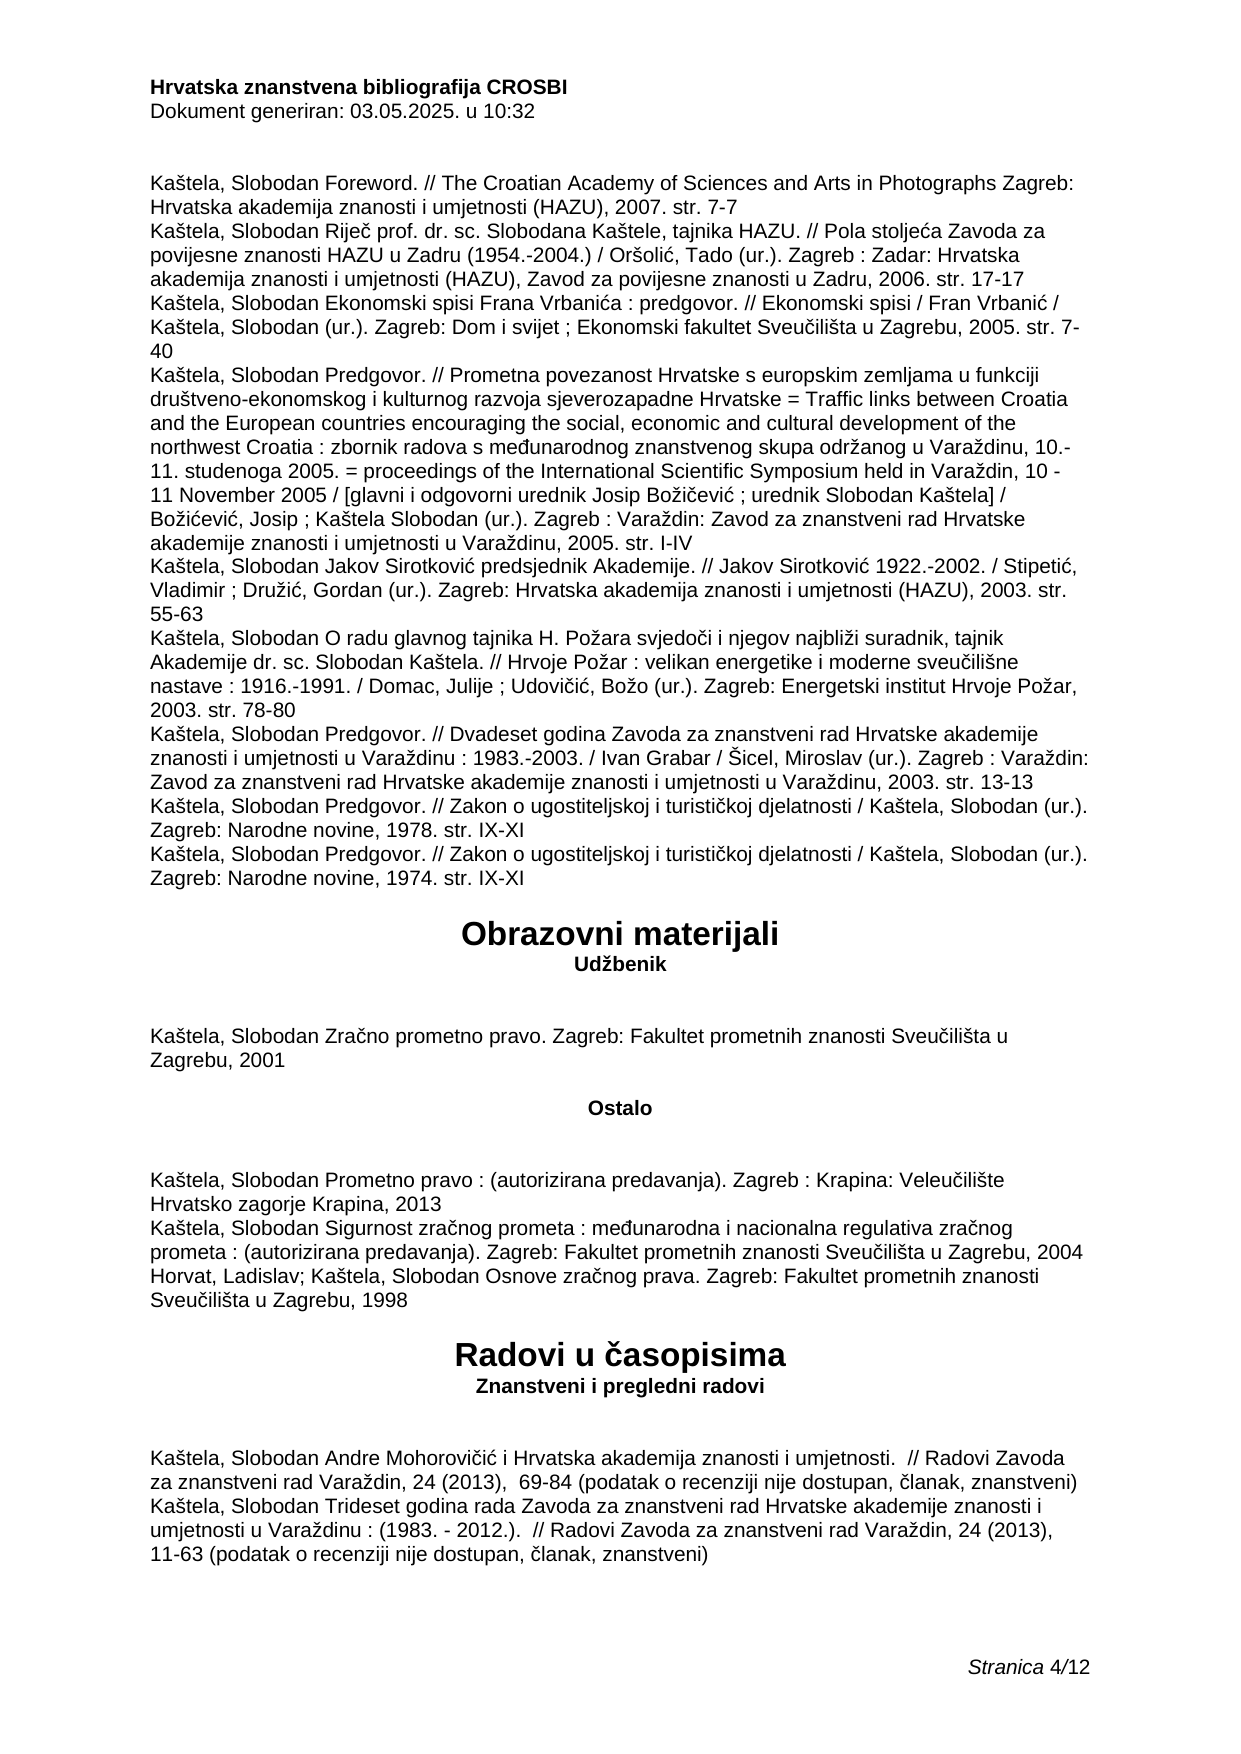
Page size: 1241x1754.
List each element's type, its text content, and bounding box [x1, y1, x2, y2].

text Kaštela, Slobodan [150, 1168, 1090, 1216]
text Kaštela, Slobodan [150, 554, 1090, 626]
subtitle Obrazovni materijali [150, 914, 1090, 952]
subtitle Ostalo [150, 1096, 1090, 1120]
text Kaštela, Slobodan [150, 291, 1090, 363]
subtitle Znanstveni i pregledni radovi [150, 1374, 1090, 1398]
text Kaštela, Slobodan [150, 1216, 1090, 1264]
text Kaštela, Slobodan [150, 1494, 1090, 1566]
subtitle Udžbenik [150, 952, 1090, 976]
text Kaštela, Slobodan [150, 722, 1090, 794]
subtitle Radovi u časopisima [150, 1336, 1090, 1374]
text Horvat, Ladislav; Kaštela, Slobodan [150, 1264, 1090, 1312]
text Kaštela, Slobodan [150, 1024, 1090, 1072]
text Kaštela, Slobodan [150, 363, 1090, 554]
text Kaštela, Slobodan [150, 842, 1090, 890]
text Kaštela, Slobodan [150, 171, 1090, 219]
text Kaštela, Slobodan [150, 219, 1090, 291]
text Kaštela, Slobodan [150, 626, 1090, 722]
text Kaštela, Slobodan [150, 1446, 1090, 1494]
text Kaštela, Slobodan [150, 794, 1090, 842]
